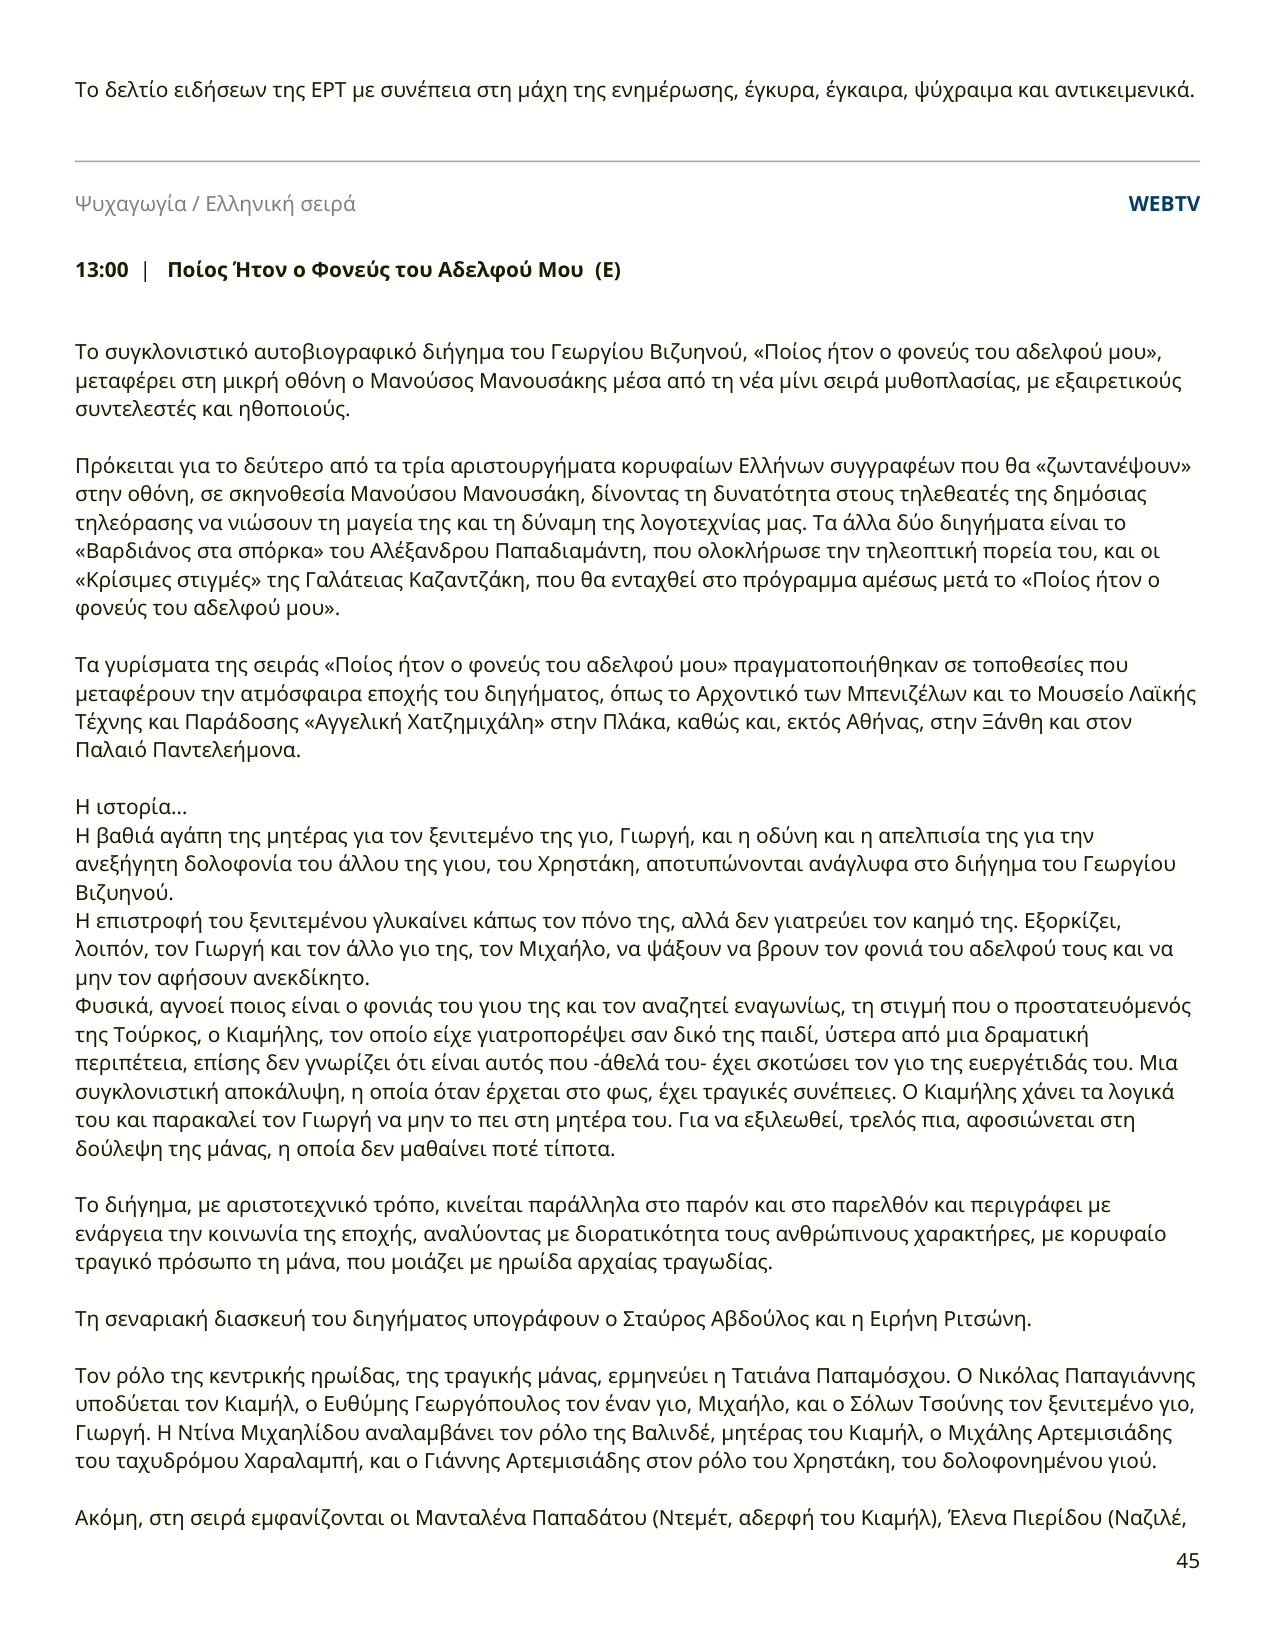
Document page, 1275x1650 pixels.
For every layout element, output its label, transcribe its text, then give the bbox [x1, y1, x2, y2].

text Το δελτίο ειδήσεων της ΕΡΤ με συνέπεια στη μάχη της ενημέρωσης, έγκυρα, έγκαιρα, ψύχραιμα και αντικειμενικά. [75, 75, 1200, 103]
text 13:00 | Ποίος Ήτον ο Φονεύς του Αδελφού Μου (E) [75, 218, 1200, 312]
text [75, 337, 1200, 1532]
table_header WEBTV [638, 189, 1200, 218]
table_header Ψυχαγωγία / Ελληνική σειρά [75, 189, 637, 218]
